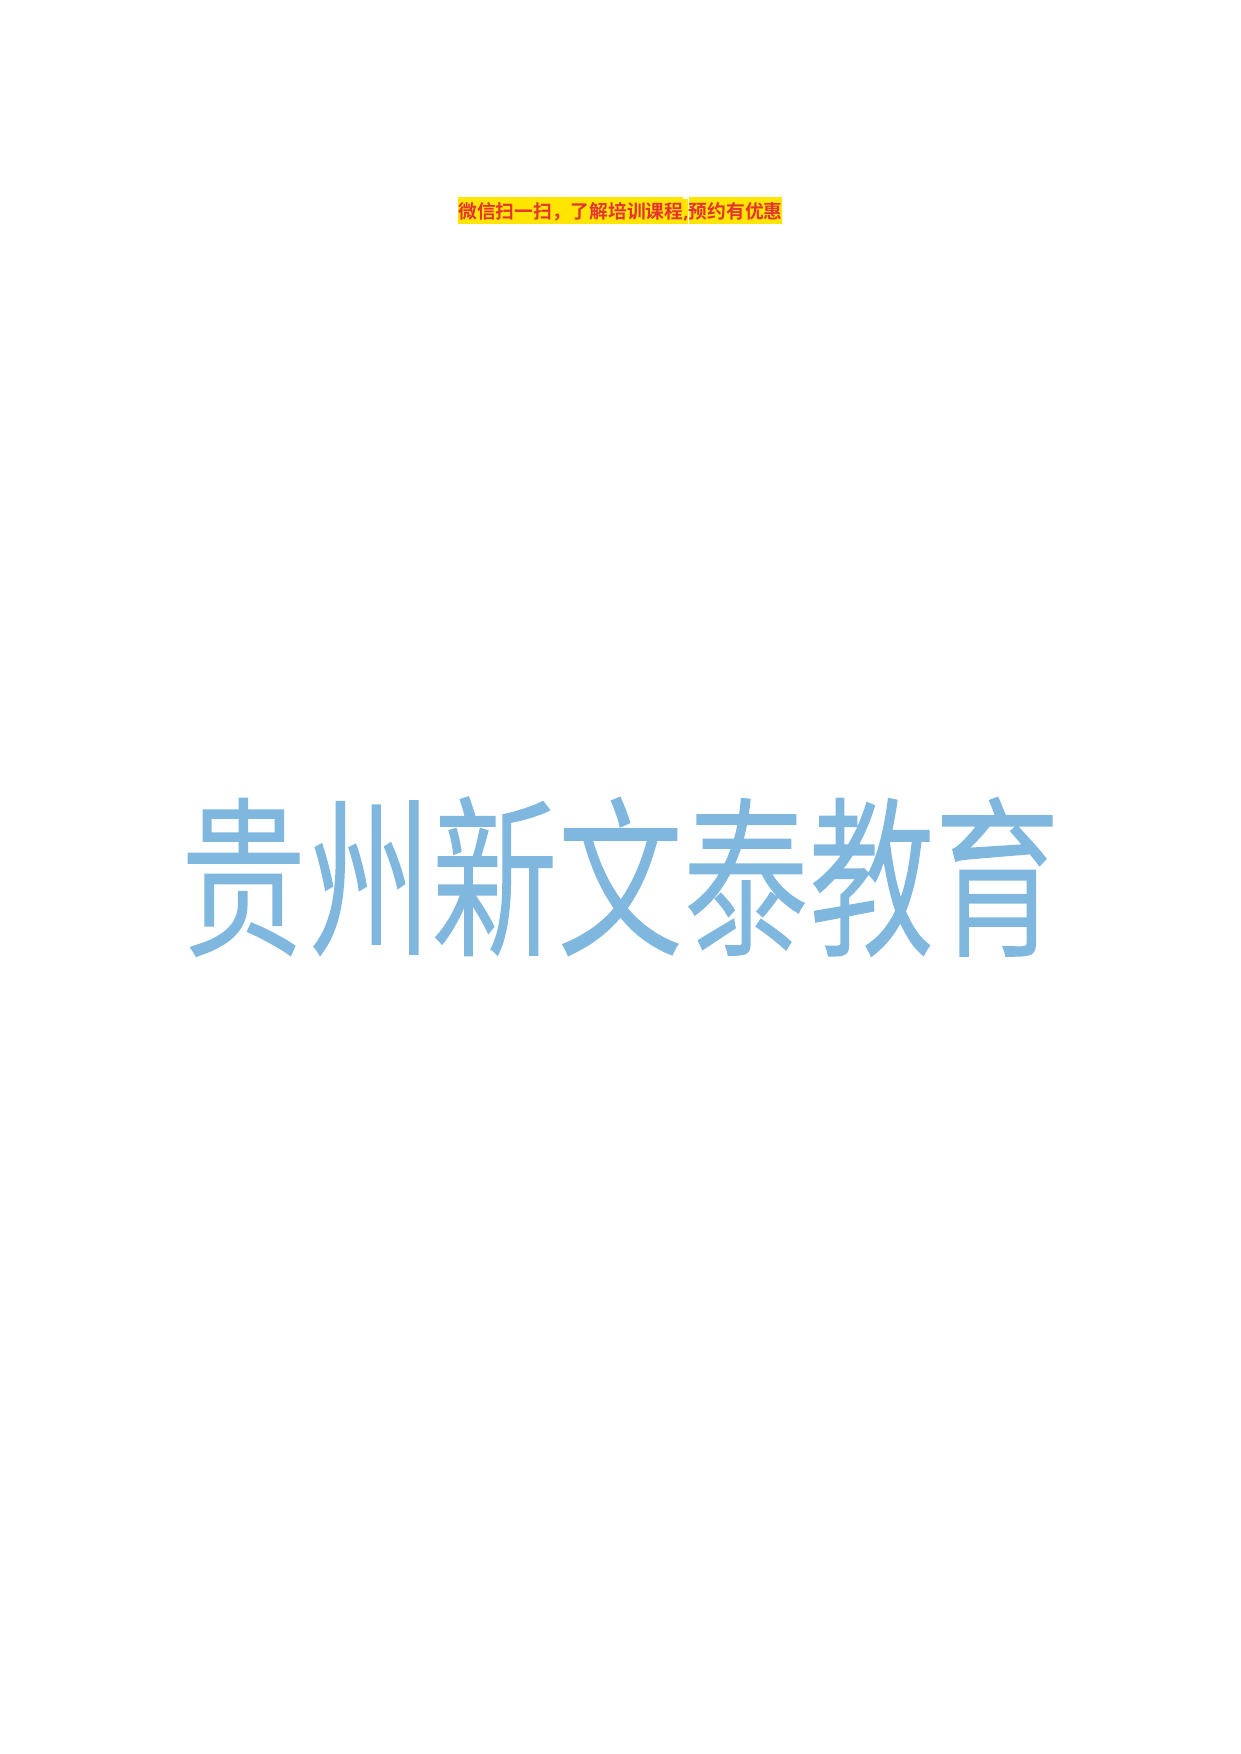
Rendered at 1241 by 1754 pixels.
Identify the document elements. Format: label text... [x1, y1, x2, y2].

text 微信扫一扫，了解培训课程,预约有优惠 [187, 194, 1053, 227]
